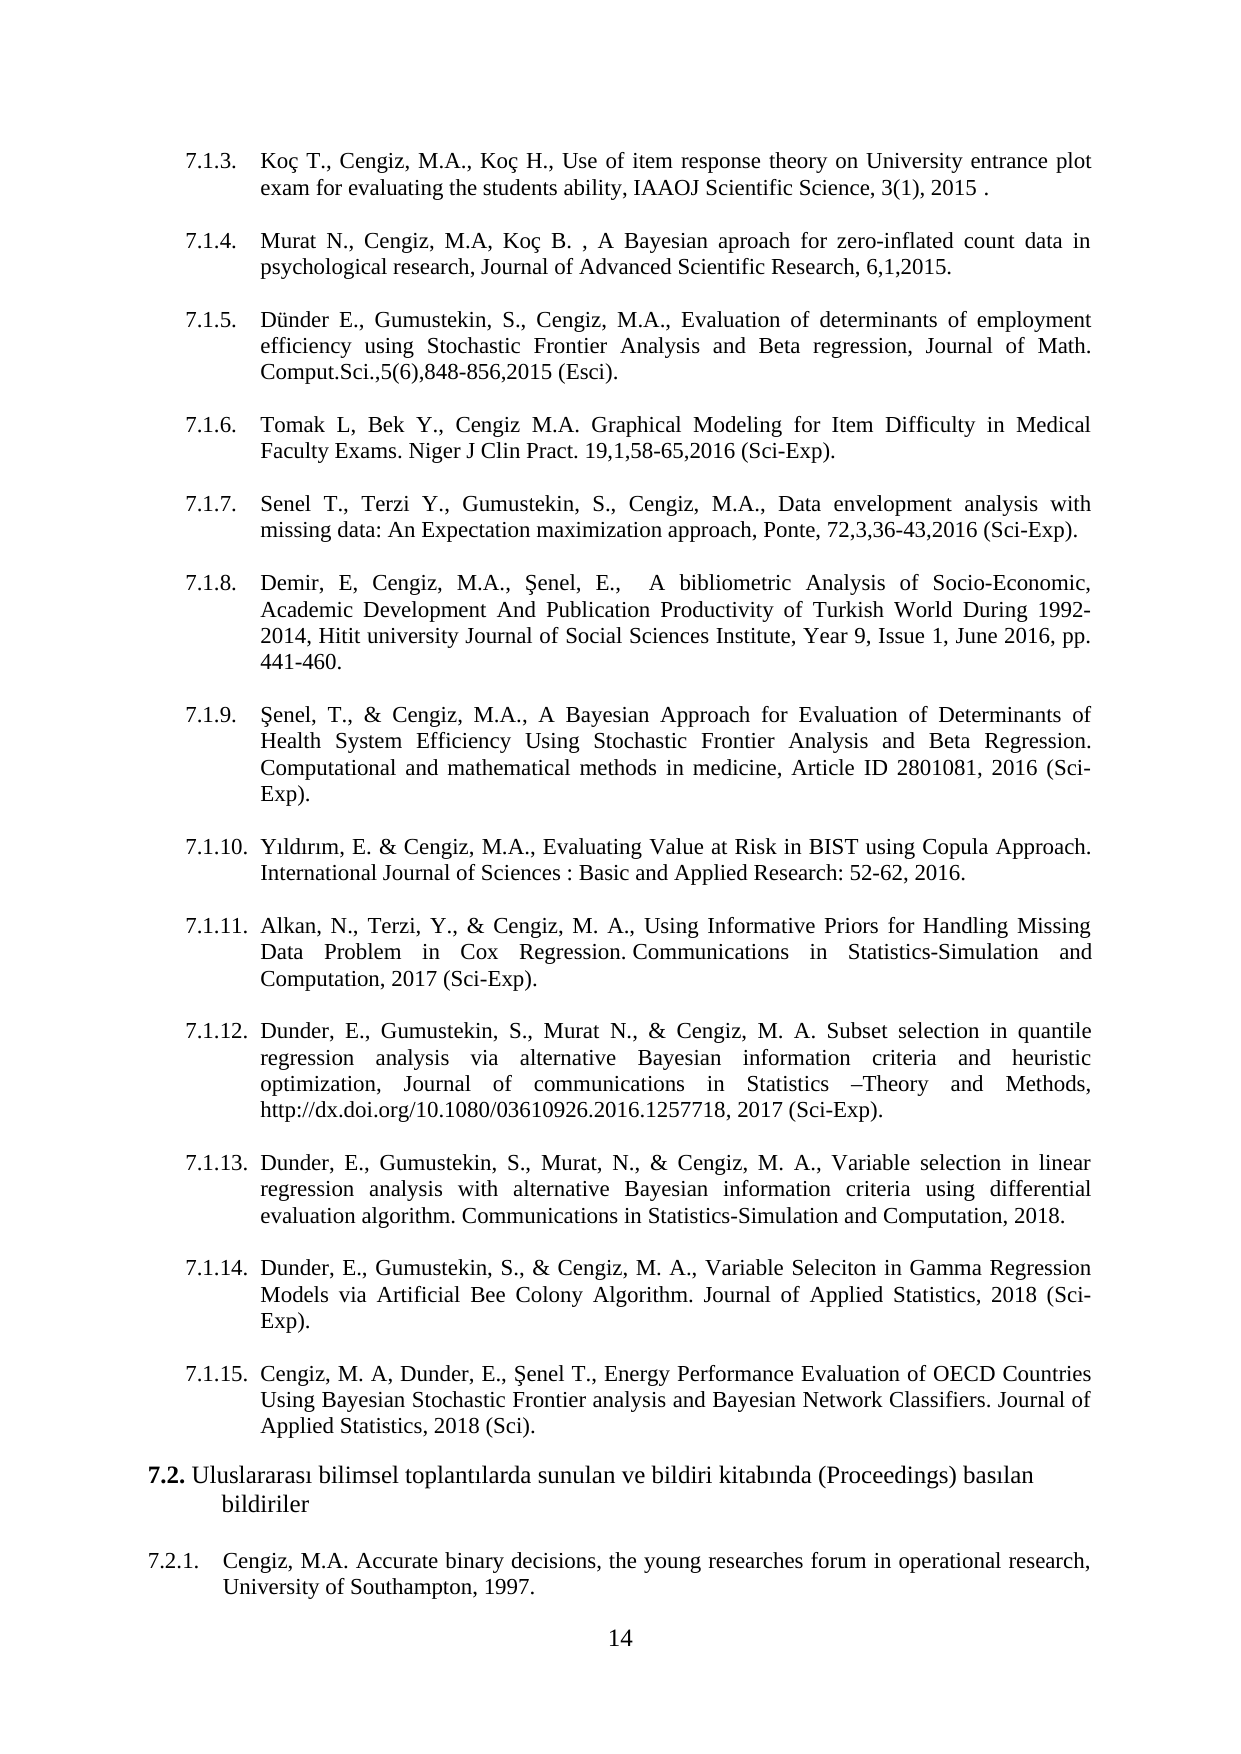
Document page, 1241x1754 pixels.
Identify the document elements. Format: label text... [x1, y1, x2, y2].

text 7.2. Uluslararası bilimsel toplantılarda sunulan ve bildiri kitabında (Proceedings) basılan bildiriler [148, 1461, 1093, 1518]
list Dunder, E., Gumustekin, S., & Cengiz, M. A., Variable Seleciton in Gamma Regression Models via Artificial Bee Colony Algorithm. Journal of Applied Statistics, 2018 (Sci-Exp). [185, 1254, 1093, 1333]
list Demir, E, Cengiz, M.A., Şenel, E., A bibliometric Analysis of Socio-Economic, Academic Development And Publication Productivity of Turkish World During 1992-2014, Hitit university Journal of Social Sciences Institute, Year 9, Issue 1, June 2016, pp. 441-460. [185, 569, 1093, 675]
list Dunder, E., Gumustekin, S., Murat, N., & Cengiz, M. A., Variable selection in linear regression analysis with alternative Bayesian information criteria using differential evaluation algorithm. Communications in Statistics-Simulation and Computation, 2018. [185, 1149, 1093, 1228]
list Alkan, N., Terzi, Y., & Cengiz, M. A., Using Informative Priors for Handling Missing Data Problem in Cox Regression. Communications in Statistics-Simulation and Computation, 2017 (Sci-Exp). [185, 912, 1093, 991]
list Dünder E., Gumustekin, S., Cengiz, M.A., Evaluation of determinants of employment efficiency using Stochastic Frontier Analysis and Beta regression, Journal of Math. Comput.Sci.,5(6),848-856,2015 (Esci). [185, 306, 1093, 385]
list Koç T., Cengiz, M.A., Koç H., Use of item response theory on University entrance plot exam for evaluating the students ability, IAAOJ Scientific Science, 3(1), 2015 . [185, 148, 1093, 200]
list Senel T., Terzi Y., Gumustekin, S., Cengiz, M.A., Data envelopment analysis with missing data: An Expectation maximization approach, Ponte, 72,3,36-43,2016 (Sci-Exp). [185, 490, 1093, 543]
list Yıldırım, E. & Cengiz, M.A., Evaluating Value at Risk in BIST using Copula Approach. International Journal of Sciences : Basic and Applied Research: 52-62, 2016. [185, 833, 1093, 886]
list Şenel, T., & Cengiz, M.A., A Bayesian Approach for Evaluation of Determinants of Health System Efficiency Using Stochastic Frontier Analysis and Beta Regression. Computational and mathematical methods in medicine, Article ID 2801081, 2016 (Sci-Exp). [185, 701, 1093, 806]
list Dunder, E., Gumustekin, S., Murat N., & Cengiz, M. A. Subset selection in quantile regression analysis via alternative Bayesian information criteria and heuristic optimization, Journal of communications in Statistics –Theory and Methods, http://dx.doi.org/10.1080/03610926.2016.1257718, 2017 (Sci-Exp). [185, 1017, 1093, 1123]
list Cengiz, M. A, Dunder, E., Şenel T., Energy Performance Evaluation of OECD Countries Using Bayesian Stochastic Frontier analysis and Bayesian Network Classifiers. Journal of Applied Statistics, 2018 (Sci). [185, 1360, 1093, 1439]
list Tomak L, Bek Y., Cengiz M.A. Graphical Modeling for Item Difficulty in Medical Faculty Exams. Niger J Clin Pract. 19,1,58-65,2016 (Sci-Exp). [185, 411, 1093, 464]
list Cengiz, M.A. Accurate binary decisions, the young researches forum in operational research, University of Southampton, 1997. [148, 1547, 1093, 1599]
list Murat N., Cengiz, M.A, Koç B. , A Bayesian aproach for zero-inflated count data in psychological research, Journal of Advanced Scientific Research, 6,1,2015. [185, 227, 1093, 279]
